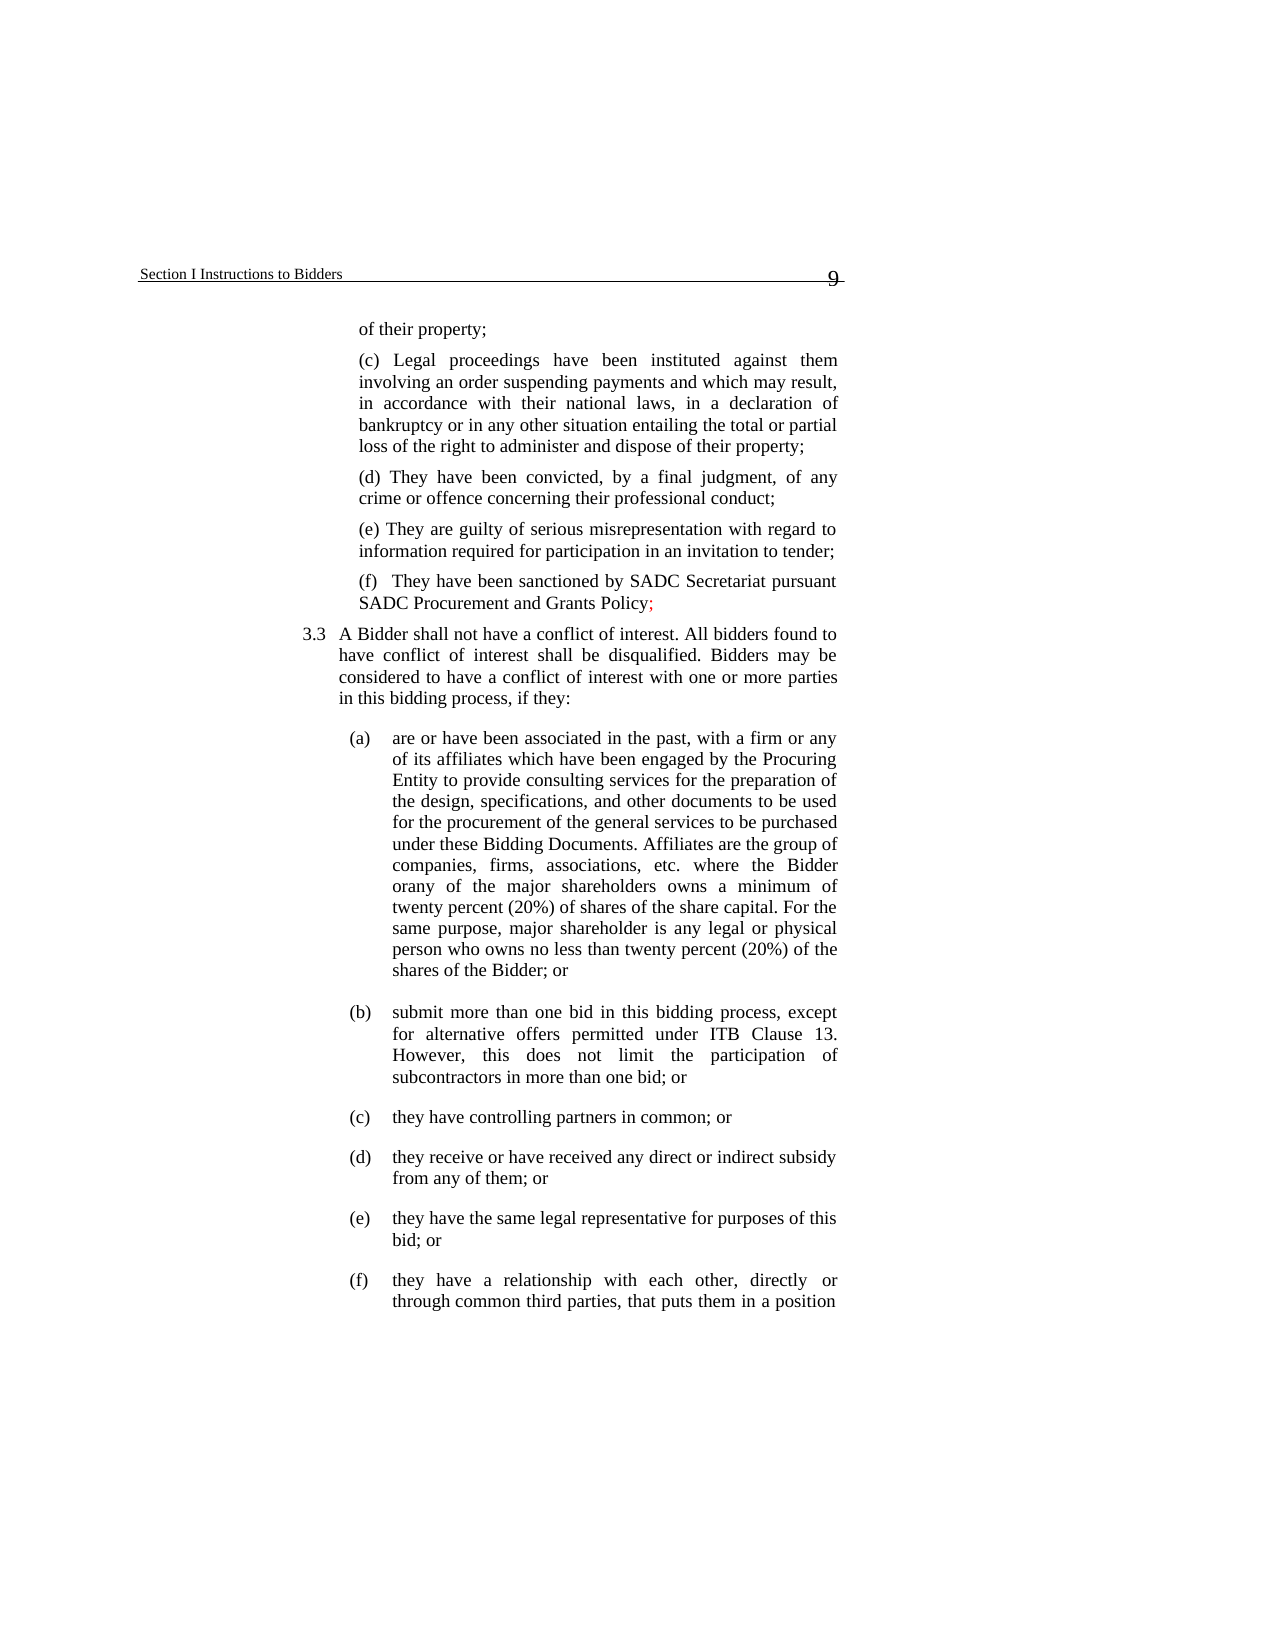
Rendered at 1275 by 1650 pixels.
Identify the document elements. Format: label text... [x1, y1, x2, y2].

list they have a relationship with each other, directly or through common third parties, that puts them in a position [349, 1269, 838, 1312]
list are or have been associated in the past, with a firm or any of its affiliates which have been engaged by the Procuring Entity to provide consulting services for the preparation of the design, specifications, and other documents to be used for the procurement of the general services to be purchased under these Bidding Documents. Affiliates are the group of companies, firms, associations, etc. where the Bidder orany of the major shareholders owns a minimum of twenty percent (20%) of shares of the share capital. For the same purpose, major shareholder is any legal or physical person who owns no less than twenty percent (20%) of the shares of the Bidder; or [349, 727, 838, 981]
list they receive or have received any direct or indirect subsidy from any of them; or [349, 1146, 837, 1189]
text of their property; [358, 318, 1096, 340]
list Legal proceedings have been instituted against them involving an order suspending payments and which may result, in accordance with their national laws, in a declaration of bankruptcy or in any other situation entailing the total or partial loss of the right to administer and dispose of their property; [358, 349, 838, 457]
list they have the same legal representative for purposes of this bid; or [349, 1207, 838, 1250]
list They have been sanctioned by SADC Secretariat pursuant SADC Procurement and Grants Policy; [358, 570, 837, 613]
list They are guilty of serious misrepresentation with regard to information required for participation in an invitation to tender; [358, 518, 837, 561]
list submit more than one bid in this bidding process, except for alternative offers permitted under ITB Clause 13. However, this does not limit the participation of subcontractors in more than one bid; or [349, 1001, 838, 1087]
list They have been convicted, by a final judgment, of any crime or offence concerning their professional conduct; [358, 466, 837, 509]
list A Bidder shall not have a conflict of interest. All bidders found to have conflict of interest shall be disqualified. Bidders may be considered to have a conflict of interest with one or more parties in this bidding process, if they: [302, 622, 838, 709]
list they have controlling partners in common; or [349, 1106, 1096, 1127]
